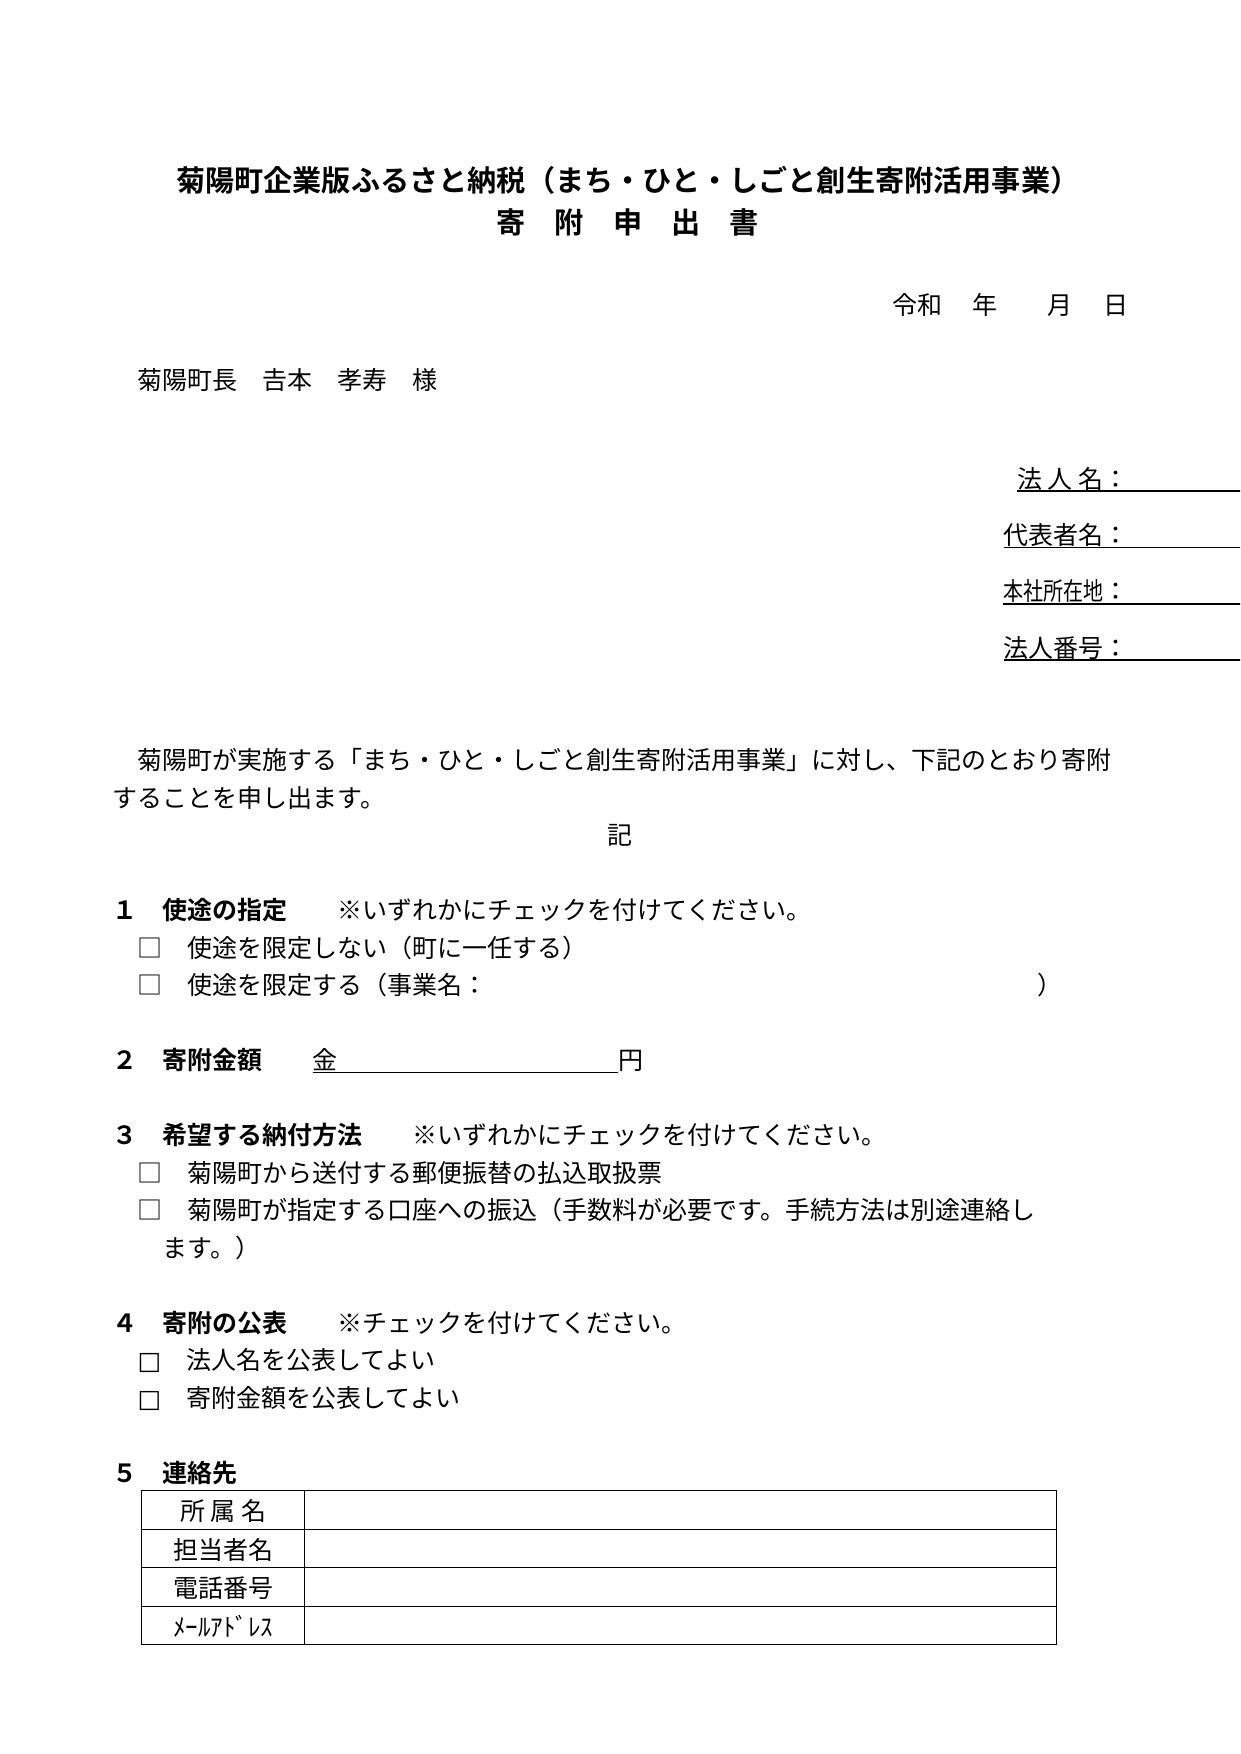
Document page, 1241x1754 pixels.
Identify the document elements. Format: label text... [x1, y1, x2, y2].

text ４ 寄附の公表 ※チェックを付けてください。 [112, 1302, 1041, 1340]
text 記 [112, 815, 1128, 852]
text □ 使途を限定しない（町に一任する） [112, 927, 1128, 965]
text □ 菊陽町から送付する郵便振替の払込取扱票 [112, 1152, 1041, 1190]
text 寄 附 申 出 書 [112, 200, 1143, 242]
table_header [305, 1491, 1056, 1528]
text 菊陽町長 𠮷本 孝寿 様 [112, 360, 1041, 397]
table_cell ﾒｰﾙｱﾄﾞﾚｽ [142, 1607, 304, 1644]
text 本社所在地： [112, 571, 1128, 609]
text □ 菊陽町が指定する口座への振込（手数料が必要です。手続方法は別途連絡します。） [112, 1190, 1041, 1265]
text ２ 寄附金額 金 円 [112, 1040, 1041, 1077]
table_cell [305, 1607, 1056, 1644]
table_cell [305, 1530, 1056, 1567]
text ３ 希望する納付方法 ※いずれかにチェックを付けてください。 [112, 1115, 1041, 1152]
table_cell [305, 1568, 1056, 1606]
table_cell 担当者名 [142, 1530, 304, 1567]
table_cell 電話番号 [142, 1568, 304, 1606]
text 菊陽町が実施する「まち・ひと・しごと創生寄附活用事業」に対し、下記のとおり寄附することを申し出ます。 [112, 740, 1128, 815]
text ５ 連絡先 [112, 1452, 1041, 1490]
text □ 法人名を公表してよい [112, 1340, 1041, 1377]
text 菊陽町企業版ふるさと納税（まち・ひと・しごと創生寄附活用事業） [112, 158, 1143, 200]
text 法人番号： [112, 627, 1128, 665]
text 令和 年 月 日 [112, 285, 1128, 322]
text 法 人 名： [112, 459, 1128, 496]
text 代表者名： [112, 515, 1128, 552]
text □ 使途を限定する（事業名： ） [112, 965, 1128, 1002]
text □ 寄附金額を公表してよい [112, 1377, 1041, 1415]
table_header 所 属 名 [142, 1491, 304, 1528]
text １ 使途の指定 ※いずれかにチェックを付けてください。 [112, 890, 1128, 927]
